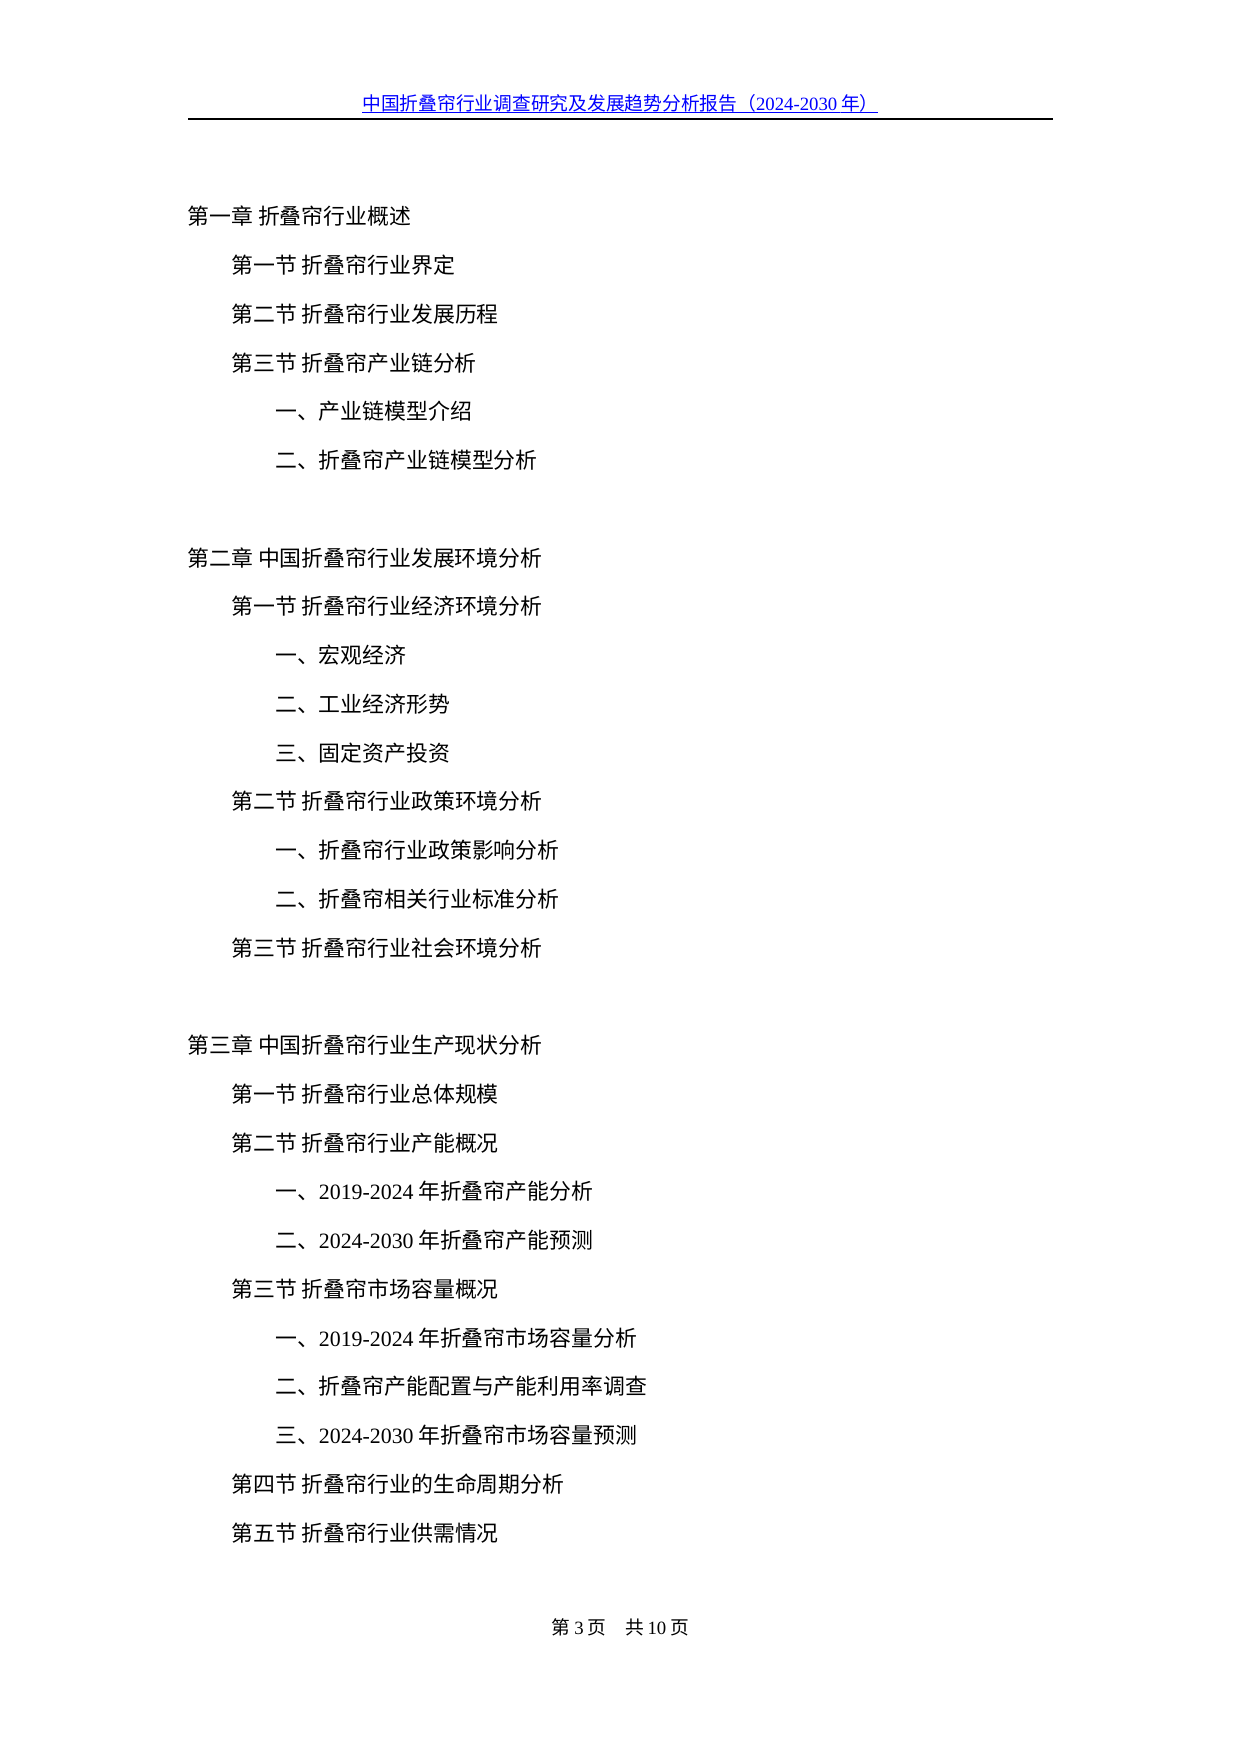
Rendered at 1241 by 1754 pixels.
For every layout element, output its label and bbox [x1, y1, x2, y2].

text [187, 150, 1053, 1548]
